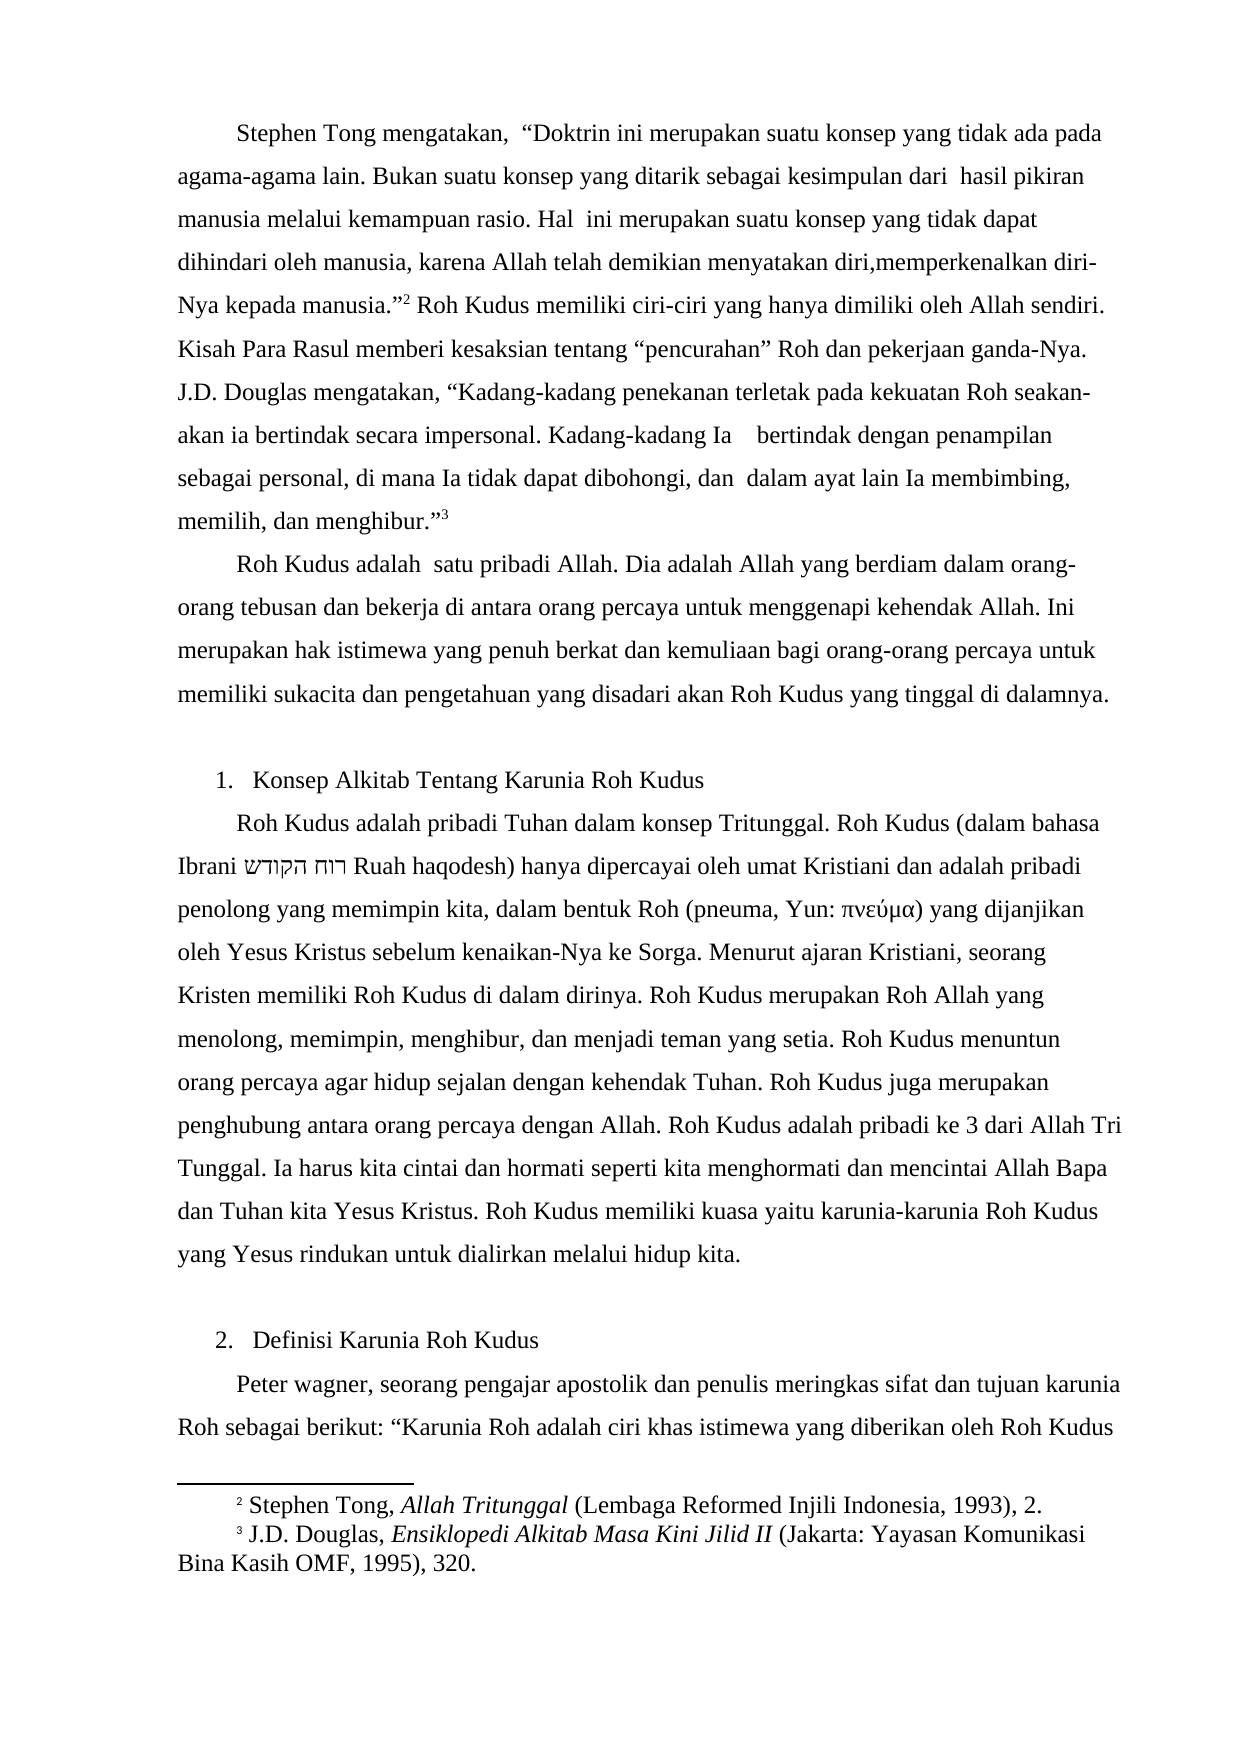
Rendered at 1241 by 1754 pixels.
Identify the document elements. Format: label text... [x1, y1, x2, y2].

text Roh Kudus adalah pribadi Tuhan dalam konsep Tritunggal. Roh Kudus (dalam bahasa Ibrani רוח הקודש Ruah haqodesh) hanya dipercayai oleh umat Kristiani dan adalah pribadi penolong yang memimpin kita, dalam bentuk Roh (pneuma, Yun: πνεύμα) yang dijanjikan oleh Yesus Kristus sebelum kenaikan-Nya ke Sorga. Menurut ajaran Kristiani, seorang Kristen memiliki Roh Kudus di dalam dirinya. Roh Kudus merupakan Roh Allah yang menolong, memimpin, menghibur, dan menjadi teman yang setia. Roh Kudus menuntun orang percaya agar hidup sejalan dengan kehendak Tuhan. Roh Kudus juga merupakan penghubung antara orang percaya dengan Allah. Roh Kudus adalah pribadi ke 3 dari Allah Tri Tunggal. Ia harus kita cintai dan hormati seperti kita menghormati dan mencintai Allah Bapa dan Tuhan kita Yesus Kristus. Roh Kudus memiliki kuasa yaitu karunia-karunia Roh Kudus yang Yesus rindukan untuk dialirkan melalui hidup kita. [177, 808, 1122, 1268]
text Stephen Tong mengatakan, “Doktrin ini merupakan suatu konsep yang tidak ada pada agama-agama lain. Bukan suatu konsep yang ditarik sebagai kesimpulan dari hasil pikiran manusia melalui kemampuan rasio. Hal ini merupakan suatu konsep yang tidak dapat dihindari oleh manusia, karena Allah telah demikian menyatakan diri,memperkenalkan diri-Nya kepada manusia.” Roh Kudus memiliki ciri-ciri yang hanya dimiliki oleh Allah sendiri. Kisah Para Rasul memberi kesaksian tentang “pencurahan” Roh dan pekerjaan ganda-Nya. J.D. Douglas mengatakan, “Kadang-kadang penekanan terletak pada kekuatan Roh seakan-akan ia bertindak secara impersonal. Kadang-kadang Ia bertindak dengan penampilan sebagai personal, di mana Ia tidak dapat dibohongi, dan dalam ayat lain Ia membimbing, memilih, dan menghibur.” [177, 118, 1122, 535]
list Definisi Karunia Roh Kudus [215, 1326, 1122, 1354]
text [177, 1369, 1122, 1441]
list Konsep Alkitab Tentang Karunia Roh Kudus [215, 765, 1122, 794]
text Roh Kudus adalah satu pribadi Allah. Dia adalah Allah yang berdiam dalam orang-orang tebusan dan bekerja di antara orang percaya untuk menggenapi kehendak Allah. Ini merupakan hak istimewa yang penuh berkat dan kemuliaan bagi orang-orang percaya untuk memiliki sukacita dan pengetahuan yang disadari akan Roh Kudus yang tinggal di dalamnya. [177, 549, 1122, 707]
